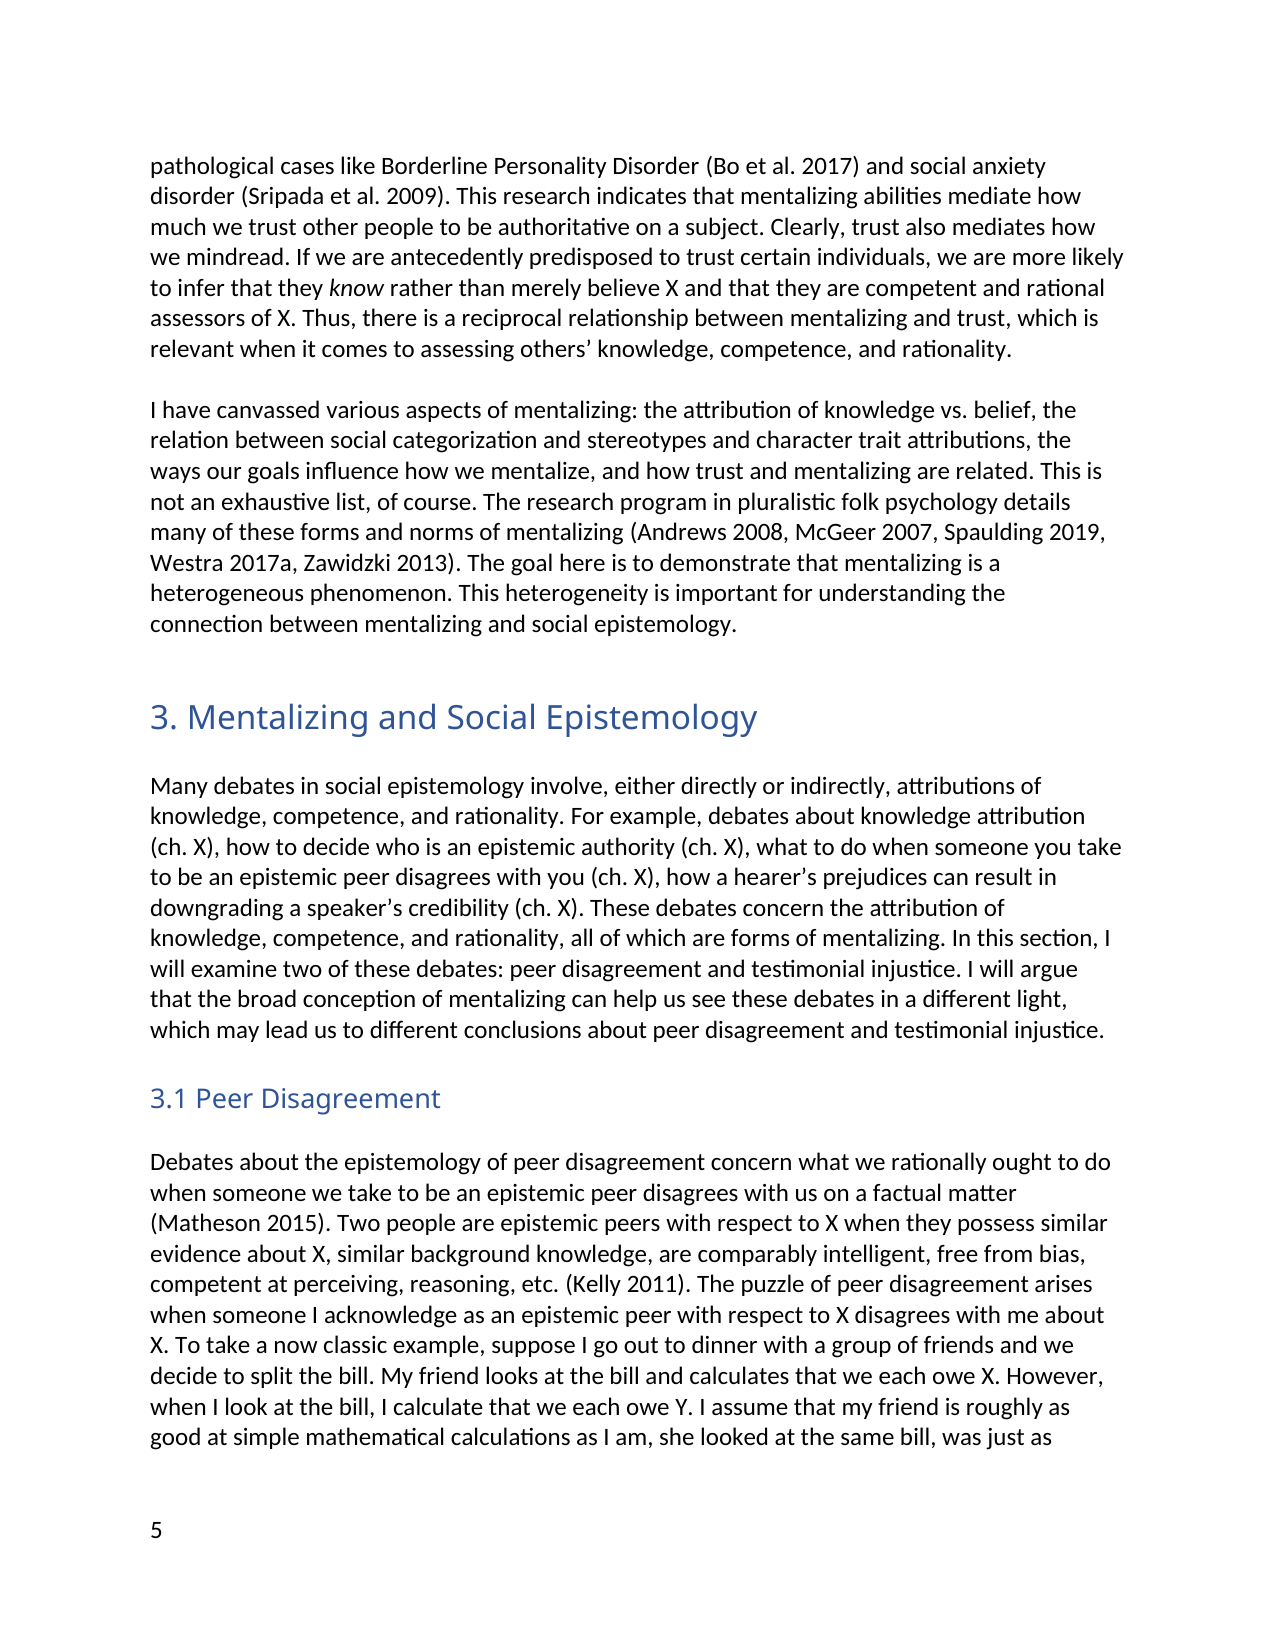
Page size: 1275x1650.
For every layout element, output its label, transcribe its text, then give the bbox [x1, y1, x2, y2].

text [150, 150, 1125, 364]
subtitle 3.1 Peer Disagreement [150, 1079, 1125, 1116]
text I have canvassed various aspects of mentalizing: the attribution of knowledge vs. belief, the relation between social categorization and stereotypes and character trait attributions, the ways our goals influence how we mentalize, and how trust and mentalizing are related. This is not an exhaustive list, of course. The research program in pluralistic folk psychology details many of these forms and norms of mentalizing (Andrews 2008, McGeer 2007, Spaulding 2019, Westra 2017a, Zawidzki 2013). The goal here is to demonstrate that mentalizing is a heterogeneous phenomenon. This heterogeneity is important for understanding the connection between mentalizing and social epistemology. [150, 394, 1125, 638]
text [150, 1147, 1125, 1452]
text Many debates in social epistemology involve, either directly or indirectly, attributions of knowledge, competence, and rationality. For example, debates about knowledge attribution (ch. X), how to decide who is an epistemic authority (ch. X), what to do when someone you take to be an epistemic peer disagrees with you (ch. X), how a hearer’s prejudices can result in downgrading a speaker’s credibility (ch. X). These debates concern the attribution of knowledge, competence, and rationality, all of which are forms of mentalizing. In this section, I will examine two of these debates: peer disagreement and testimonial injustice. I will argue that the broad conception of mentalizing can help us see these debates in a different light, which may lead us to different conclusions about peer disagreement and testimonial injustice. [150, 770, 1125, 1044]
subtitle 3. Mentalizing and Social Epistemology [150, 694, 1125, 739]
